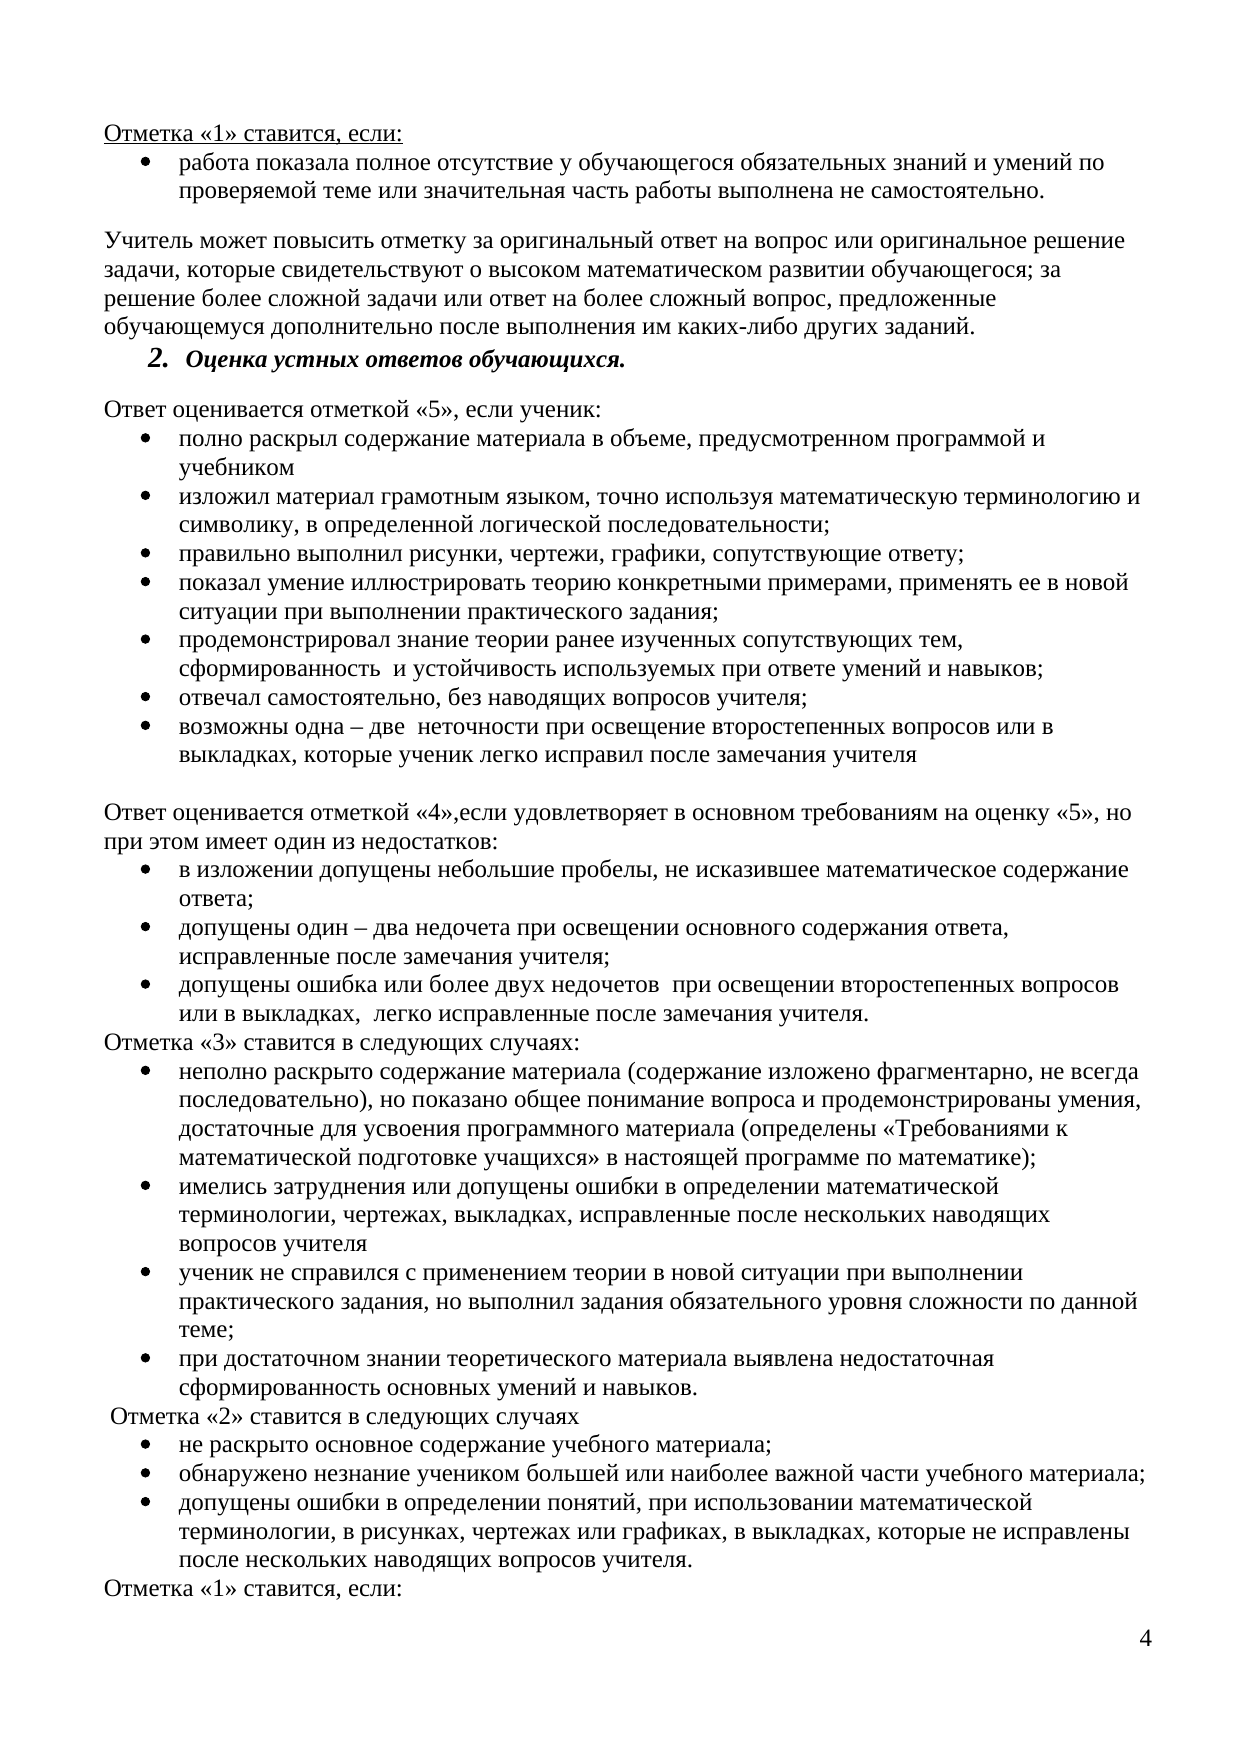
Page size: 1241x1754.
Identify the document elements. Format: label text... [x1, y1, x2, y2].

list отвечал самостоятельно, без наводящих вопросов учителя; [141, 682, 1152, 711]
text Ответ оценивается отметкой «4»,если удовлетворяет в основном требованиям на оценку «5», но при этом имеет один из недостатков: [103, 797, 1152, 854]
list ученик не справился с применением теории в новой ситуации при выполнении практического задания, но выполнил задания обязательного уровня сложности по данной теме; [141, 1257, 1152, 1343]
list полно раскрыл содержание материала в объеме, предусмотренном программой и учебником [141, 423, 1152, 481]
list обнаружено незнание учеником большей или наиболее важной части учебного материала; [141, 1458, 1152, 1487]
list имелись затруднения или допущены ошибки в определении математической терминологии, чертежах, выкладках, исправленные после нескольких наводящих вопросов учителя [141, 1171, 1152, 1257]
list изложил материал грамотным языком, точно используя математическую терминологию и символику, в определенной логической последовательности; [141, 481, 1152, 538]
text Ответ оценивается отметкой «5», если ученик: [103, 394, 1152, 423]
list возможны одна – две неточности при освещение второстепенных вопросов или в выкладках, которые ученик легко исправил после замечания учителя [141, 711, 1152, 768]
text Отметка «2» ставится в следующих случаях [103, 1401, 1152, 1429]
list допущены один – два недочета при освещении основного содержания ответа, исправленные после замечания учителя; [141, 912, 1152, 969]
text Учитель может повысить отметку за оригинальный ответ на вопрос или оригинальное решение задачи, которые свидетельствуют о высоком математическом развитии обучающегося; за решение более сложной задачи или ответ на более сложный вопрос, предложенные обучающемуся дополнительно после выполнения им каких-либо других заданий. [103, 225, 1152, 340]
list неполно раскрыто содержание материала (содержание изложено фрагментарно, не всегда последовательно), но показано общее понимание вопроса и продемонстрированы умения, достаточные для усвоения программного материала (определены «Требованиями к математической подготовке учащихся» в настоящей программе по математике); [141, 1056, 1152, 1171]
text Отметка «1» ставится, если: [103, 1573, 1152, 1602]
list показал умение иллюстрировать теорию конкретными примерами, применять ее в новой ситуации при выполнении практического задания; [141, 567, 1152, 624]
list в изложении допущены небольшие пробелы, не исказившее математическое содержание ответа; [141, 854, 1152, 912]
list допущены ошибки в определении понятий, при использовании математической терминологии, в рисунках, чертежах или графиках, в выкладках, которые не исправлены после нескольких наводящих вопросов учителя. [141, 1487, 1152, 1573]
list Оценка устных ответов обучающихся. [148, 340, 1152, 374]
list правильно выполнил рисунки, чертежи, графики, сопутствующие ответу; [141, 538, 1152, 567]
list допущены ошибка или более двух недочетов при освещении второстепенных вопросов или в выкладках, легко исправленные после замечания учителя. [141, 969, 1152, 1027]
text Отметка «1» ставится, если: [103, 118, 1152, 147]
list при достаточном знании теоретического материала выявлена недостаточная сформированность основных умений и навыков. [141, 1343, 1152, 1401]
list работа показала полное отсутствие у обучающегося обязательных знаний и умений по проверяемой теме или значительная часть работы выполнена не самостоятельно. [141, 147, 1152, 204]
text Отметка «3» ставится в следующих случаях: [103, 1027, 1152, 1056]
list продемонстрировал знание теории ранее изученных сопутствующих тем, сформированность и устойчивость используемых при ответе умений и навыков; [141, 624, 1152, 682]
list не раскрыто основное содержание учебного материала; [141, 1429, 1152, 1458]
